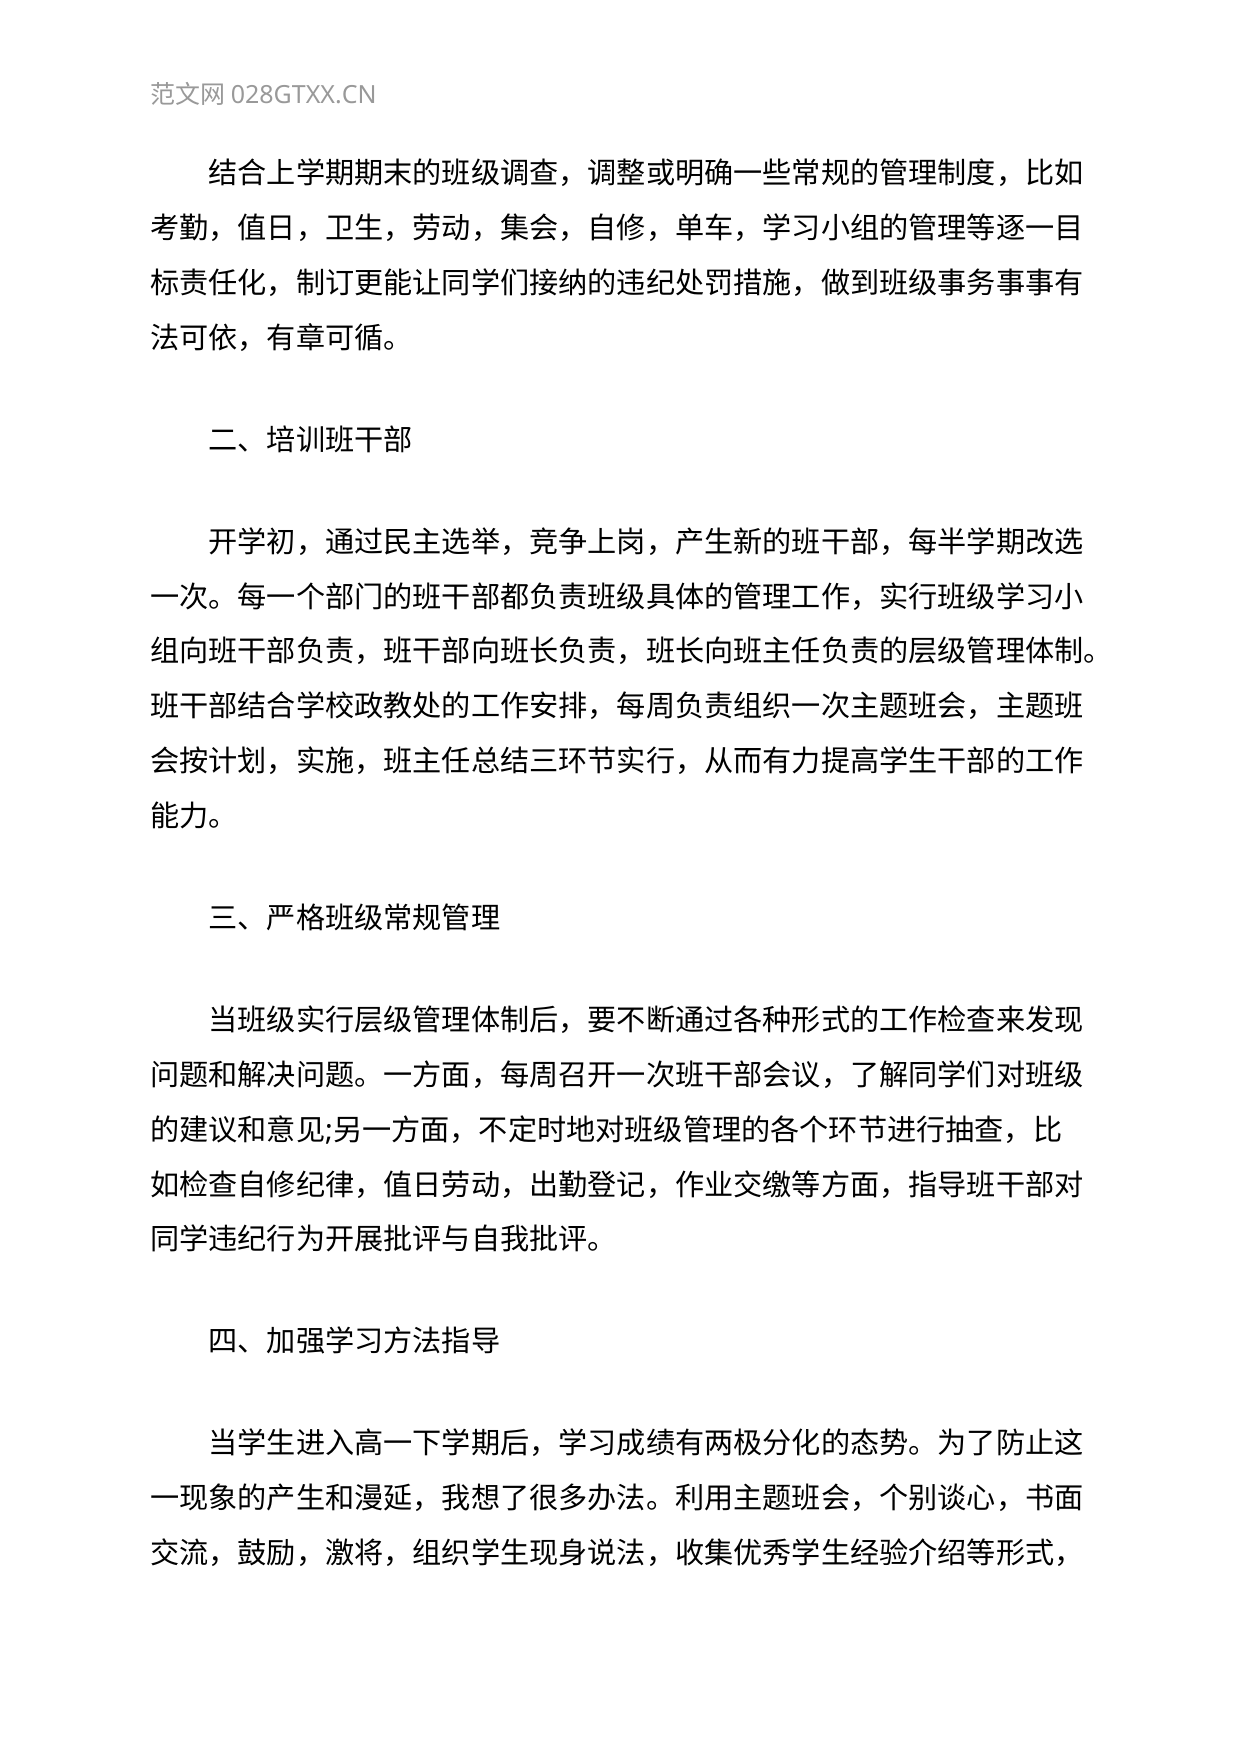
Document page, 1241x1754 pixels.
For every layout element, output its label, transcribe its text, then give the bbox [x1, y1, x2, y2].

text 四、加强学习方法指导 [150, 1318, 1090, 1360]
text 当班级实行层级管理体制后，要不断通过各种形式的工作检查来发现问题和解决问题。一方面，每周召开一次班干部会议，了解同学们对班级的建议和意见;另一方面，不定时地对班级管理的各个环节进行抽查，比如检查自修纪律，值日劳动，出勤登记，作业交缴等方面，指导班干部对同学违纪行为开展批评与自我批评。 [150, 996, 1090, 1258]
text 结合上学期期末的班级调查，调整或明确一些常规的管理制度，比如考勤，值日，卫生，劳动，集会，自修，单车，学习小组的管理等逐一目标责任化，制订更能让同学们接纳的违纪处罚措施，做到班级事务事事有法可依，有章可循。 [150, 150, 1090, 357]
text 二、培训班干部 [150, 416, 1090, 459]
text 开学初，通过民主选举，竞争上岗，产生新的班干部，每半学期改选一次。每一个部门的班干部都负责班级具体的管理工作，实行班级学习小组向班干部负责，班干部向班长负责，班长向班主任负责的层级管理体制。班干部结合学校政教处的工作安排，每周负责组织一次主题班会，主题班会按计划，实施，班主任总结三环节实行，从而有力提高学生干部的工作能力。 [150, 518, 1090, 835]
text 三、严格班级常规管理 [150, 894, 1090, 937]
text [150, 1419, 1090, 1572]
